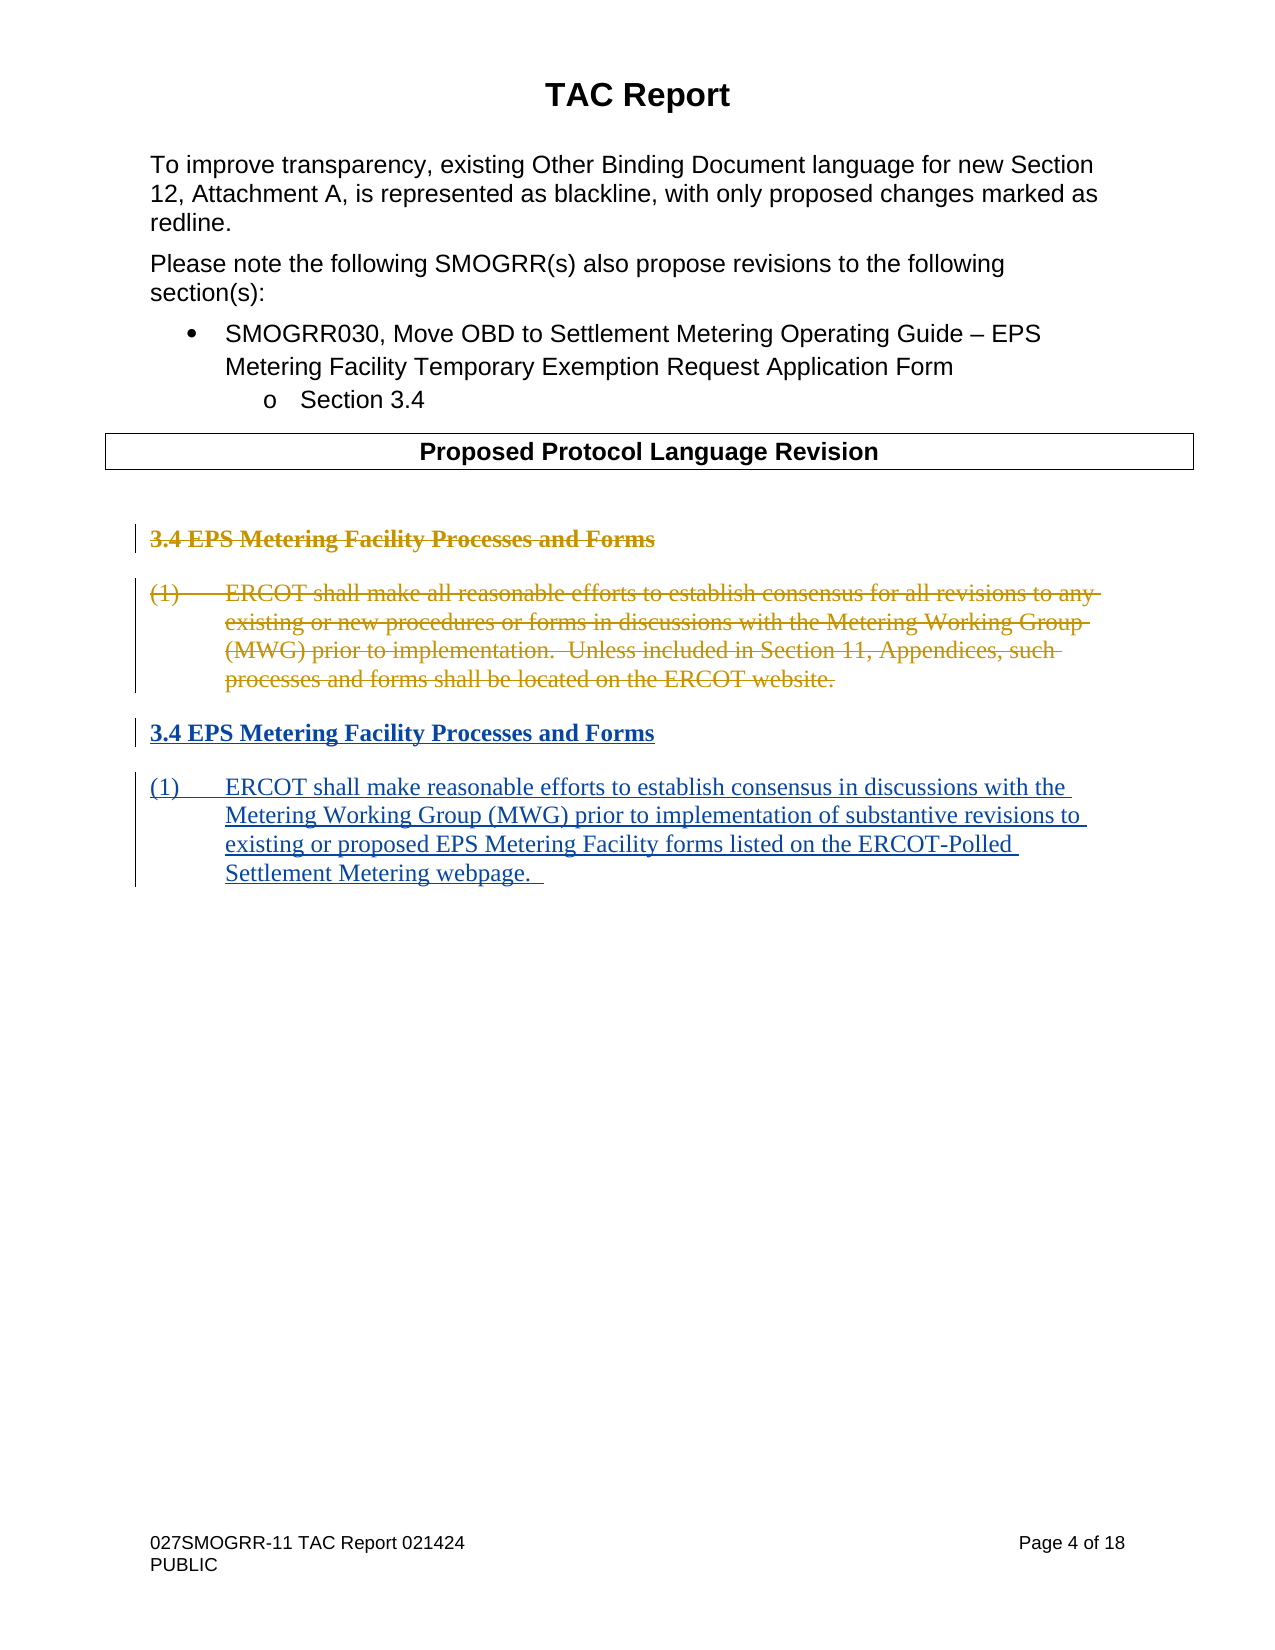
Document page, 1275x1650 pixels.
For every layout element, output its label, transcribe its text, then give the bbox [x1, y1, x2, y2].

text Please note the following SMOGRR(s) also propose revisions to the following section(s): [150, 249, 1125, 306]
list Section 3.4 [262, 385, 1125, 416]
table_header Proposed Protocol Language Revision [106, 434, 1193, 469]
text To improve transparency, existing Other Binding Document language for new Section 12, Attachment A, is represented as blackline, with only proposed changes marked as redline. [150, 150, 1125, 236]
list SMOGRR030, Move OBD to Settlement Metering Operating Guide – EPS Metering Facility Temporary Exemption Request Application Form [187, 319, 1125, 381]
